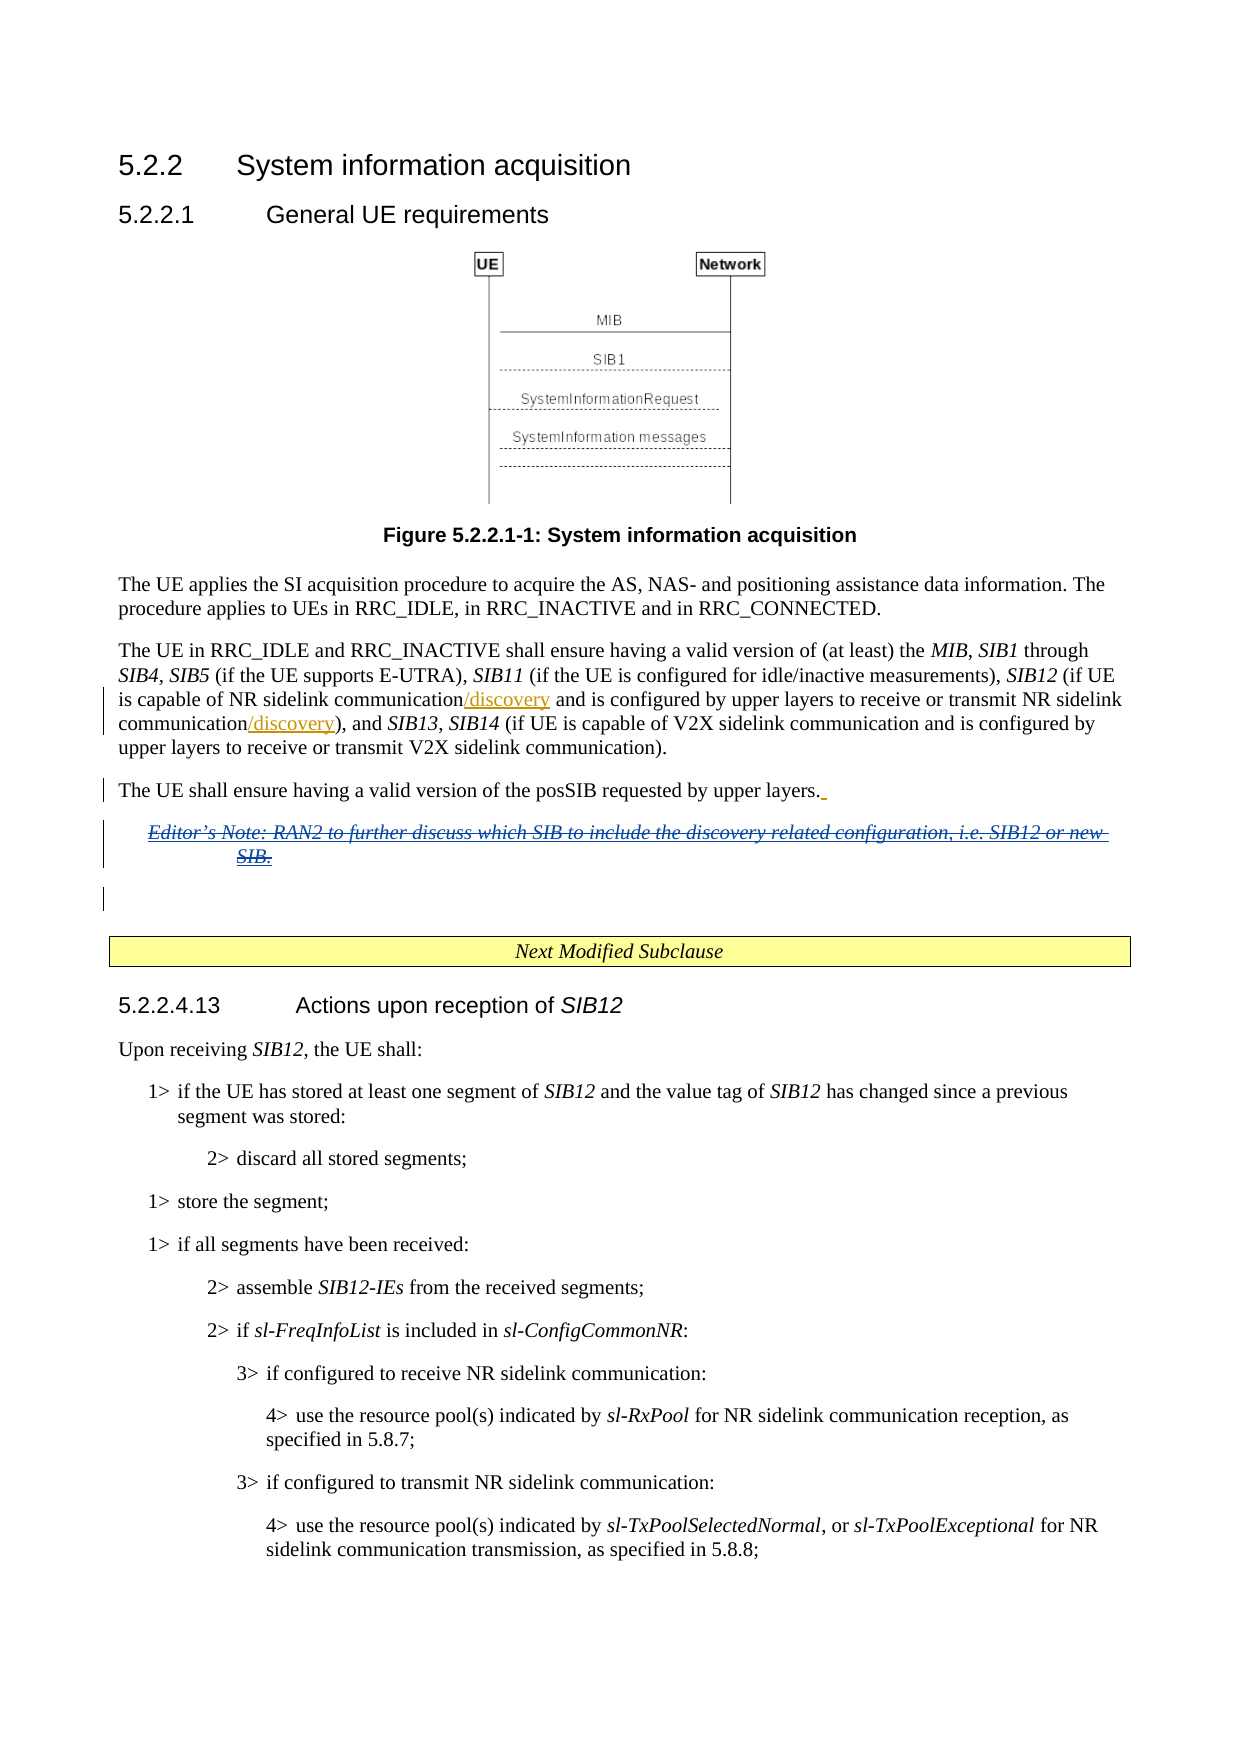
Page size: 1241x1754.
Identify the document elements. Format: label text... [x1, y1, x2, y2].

text 2> if sl-FreqInfoList is included in sl-ConfigCommonNR: [207, 1318, 1122, 1342]
text 1> if the UE has stored at least one segment of SIB12 and the value tag of SIB12 has changed since a previous segment was stored: [148, 1079, 1122, 1128]
text 4> use the resource pool(s) indicated by sl-RxPool for NR sidelink communication reception, as specified in 5.8.7; [266, 1403, 1122, 1451]
text 4> use the resource pool(s) indicated by sl-TxPoolSelectedNormal, or sl-TxPoolExceptional for NR sidelink communication transmission, as specified in 5.8.8; [266, 1513, 1122, 1561]
subtitle 5.2.2.1 General UE requirements [118, 200, 1122, 229]
text The UE applies the SI acquisition procedure to acquire the AS, NAS- and positioning assistance data information. The procedure applies to UEs in RRC_IDLE, in RRC_INACTIVE and in RRC_CONNECTED. [118, 572, 1122, 620]
subtitle 5.2.2 System information acquisition [118, 148, 1122, 181]
text 2> discard all stored segments; [207, 1146, 1122, 1170]
text 1> if all segments have been received: [148, 1232, 1122, 1256]
text Figure 5.2.2.1-1: System information acquisition [118, 523, 1122, 547]
text Upon receiving SIB12, the UE shall: [118, 1037, 1122, 1061]
text Next Modified Subclause [110, 937, 1130, 966]
subtitle 5.2.2.4.13 Actions upon reception of SIB12 [118, 992, 1122, 1018]
text 3> if configured to receive NR sidelink communication: [236, 1360, 1122, 1384]
text The UE in RRC_IDLE and RRC_INACTIVE shall ensure having a valid version of (at least) the MIB, SIB1 through SIB4, SIB5 (if the UE supports E-UTRA), SIB11 (if the UE is configured for idle/inactive measurements), SIB12 (if UE is capable of NR sidelink communication and is configured by upper layers to receive or transmit NR sidelink communication), and SIB13, SIB14 (if UE is capable of V2X sidelink communication and is configured by upper layers to receive or transmit V2X sidelink communication). [118, 638, 1122, 759]
text 3> if configured to transmit NR sidelink communication: [236, 1470, 1122, 1494]
text The UE shall ensure having a valid version of the posSIB requested by upper layers. [118, 777, 1122, 802]
text 2> assemble SIB12-IEs from the received segments; [207, 1275, 1122, 1299]
text 1> store the segment; [148, 1189, 1122, 1213]
